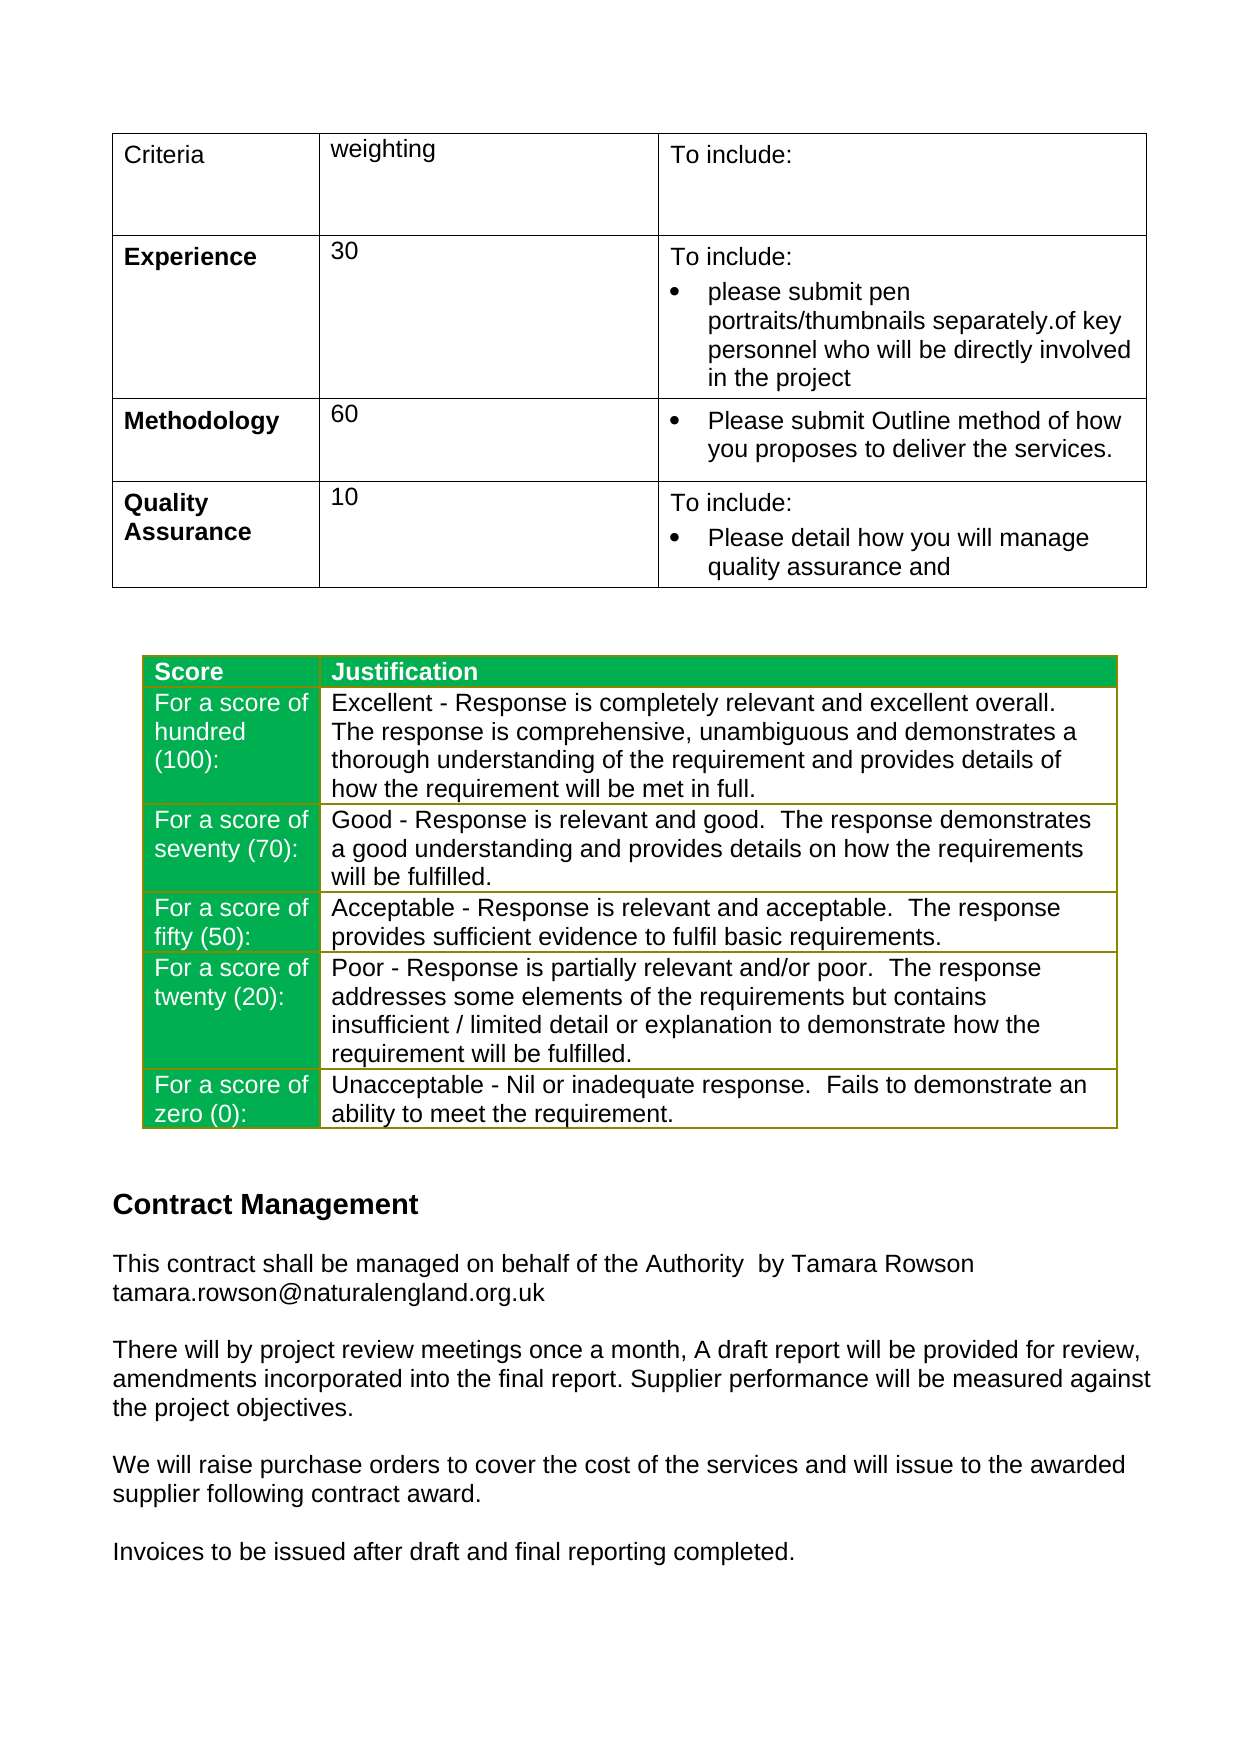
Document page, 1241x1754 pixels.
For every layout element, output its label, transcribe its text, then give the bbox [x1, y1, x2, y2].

table_cell To include: Please detail how you will manage quality assurance and [659, 482, 1146, 587]
table_cell Acceptable - Response is relevant and acceptable. The response provides sufficient evidence to fulfil basic requirements. [321, 893, 1116, 951]
table_cell For a score of fifty (50): [144, 893, 319, 951]
table_cell Methodology [113, 399, 319, 481]
table_cell Experience [113, 236, 319, 398]
table_cell For a score of seventy (70): [144, 805, 319, 891]
table_cell Unacceptable - Nil or inadequate response. Fails to demonstrate an ability to meet the requirement. [321, 1070, 1116, 1127]
table_header Criteria [113, 134, 319, 235]
table_cell Poor - Response is partially relevant and/or poor. The response addresses some elements of the requirements but contains insufficient / limited detail or explanation to demonstrate how the requirement will be fulfilled. [321, 953, 1116, 1068]
text This contract shall be managed on behalf of the Authority by Tamara Rowson tamara.rowson@naturalengland.org.uk [112, 1249, 1181, 1307]
table_cell For a score of hundred (100): [144, 688, 319, 803]
table_header To include: [659, 134, 1146, 235]
table_cell Excellent - Response is completely relevant and excellent overall. The response is comprehensive, unambiguous and demonstrates a thorough understanding of the requirement and provides details of how the requirement will be met in full. [321, 688, 1116, 803]
table_header Score [144, 657, 319, 686]
table_header Justification [321, 657, 1116, 686]
table_cell To include: please submit pen portraits/thumbnails separately.of key personnel who will be directly involved in the project [659, 236, 1146, 398]
table_cell For a score of twenty (20): [144, 953, 319, 1068]
text We will raise purchase orders to cover the cost of the services and will issue to the awarded supplier following contract award. [112, 1450, 1181, 1508]
table_cell 30 [320, 236, 658, 398]
table_cell Good - Response is relevant and good. The response demonstrates a good understanding and provides details on how the requirements will be fulfilled. [321, 805, 1116, 891]
table_header weighting [320, 134, 658, 235]
text There will by project review meetings once a month, A draft report will be provided for review, amendments incorporated into the final report. Supplier performance will be measured against the project objectives. [112, 1335, 1181, 1422]
table_cell Please submit Outline method of how you proposes to deliver the services. [659, 399, 1146, 481]
text Invoices to be issued after draft and final reporting completed. [112, 1537, 1181, 1565]
table_cell 60 [320, 399, 658, 481]
table_cell For a score of zero (0): [144, 1070, 319, 1127]
table_cell 10 [320, 482, 658, 587]
table_cell Quality Assurance [113, 482, 319, 587]
text Contract Management [112, 1187, 1181, 1220]
